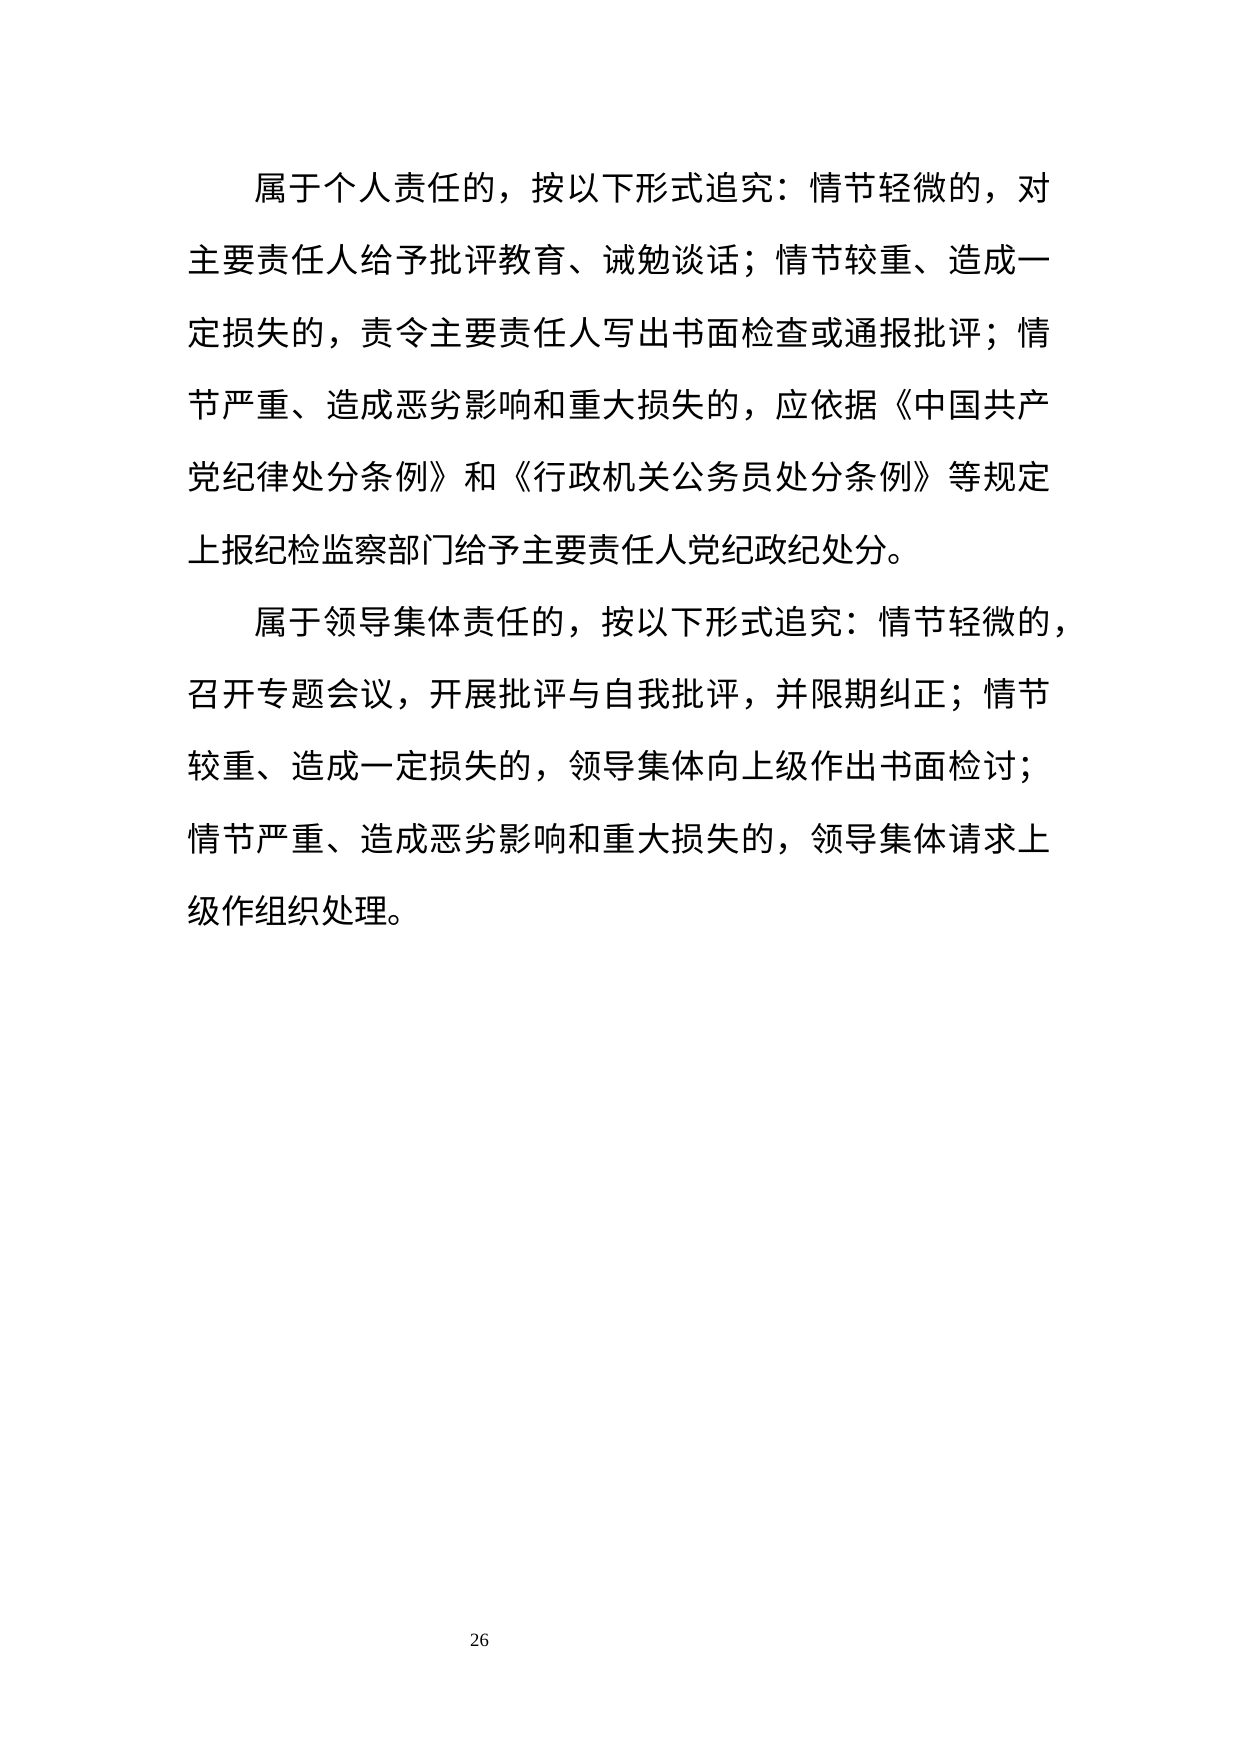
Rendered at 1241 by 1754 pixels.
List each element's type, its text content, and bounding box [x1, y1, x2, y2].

text 属于个人责任的，按以下形式追究：情节轻微的，对主要责任人给予批评教育、诫勉谈话；情节较重、造成一定损失的，责令主要责任人写出书面检查或通报批评；情节严重、造成恶劣影响和重大损失的，应依据《中国共产党纪律处分条例》和《行政机关公务员处分条例》等规定，上报纪检监察部门给予主要责任人党纪政纪处分。 [187, 162, 1053, 572]
text 属于领导集体责任的，按以下形式追究：情节轻微的，召开专题会议，开展批评与自我批评，并限期纠正；情节较重、造成一定损失的，领导集体向上级作出书面检讨；情节严重、造成恶劣影响和重大损失的，领导集体请求上级作组织处理。 [187, 596, 1053, 933]
